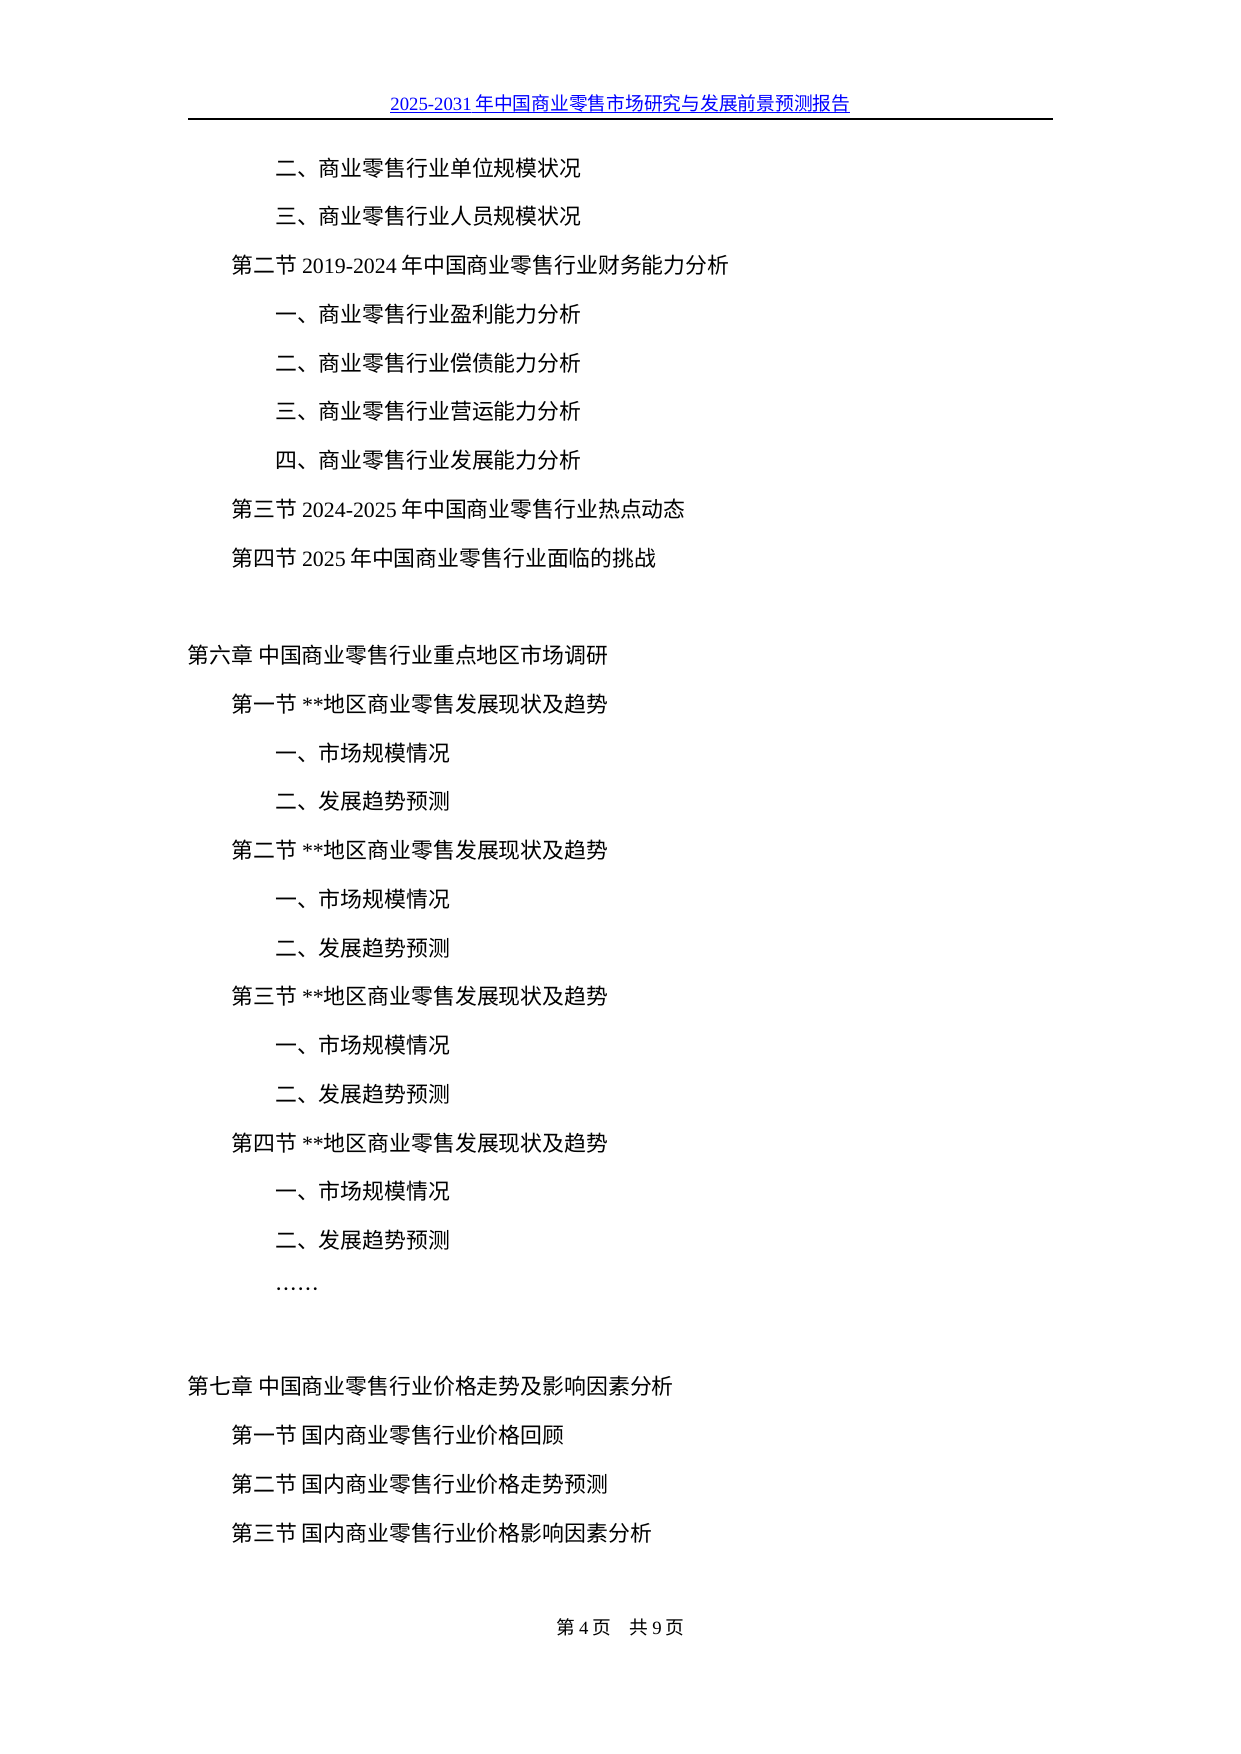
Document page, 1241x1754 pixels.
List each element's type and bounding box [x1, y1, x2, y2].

text [187, 150, 1053, 1548]
